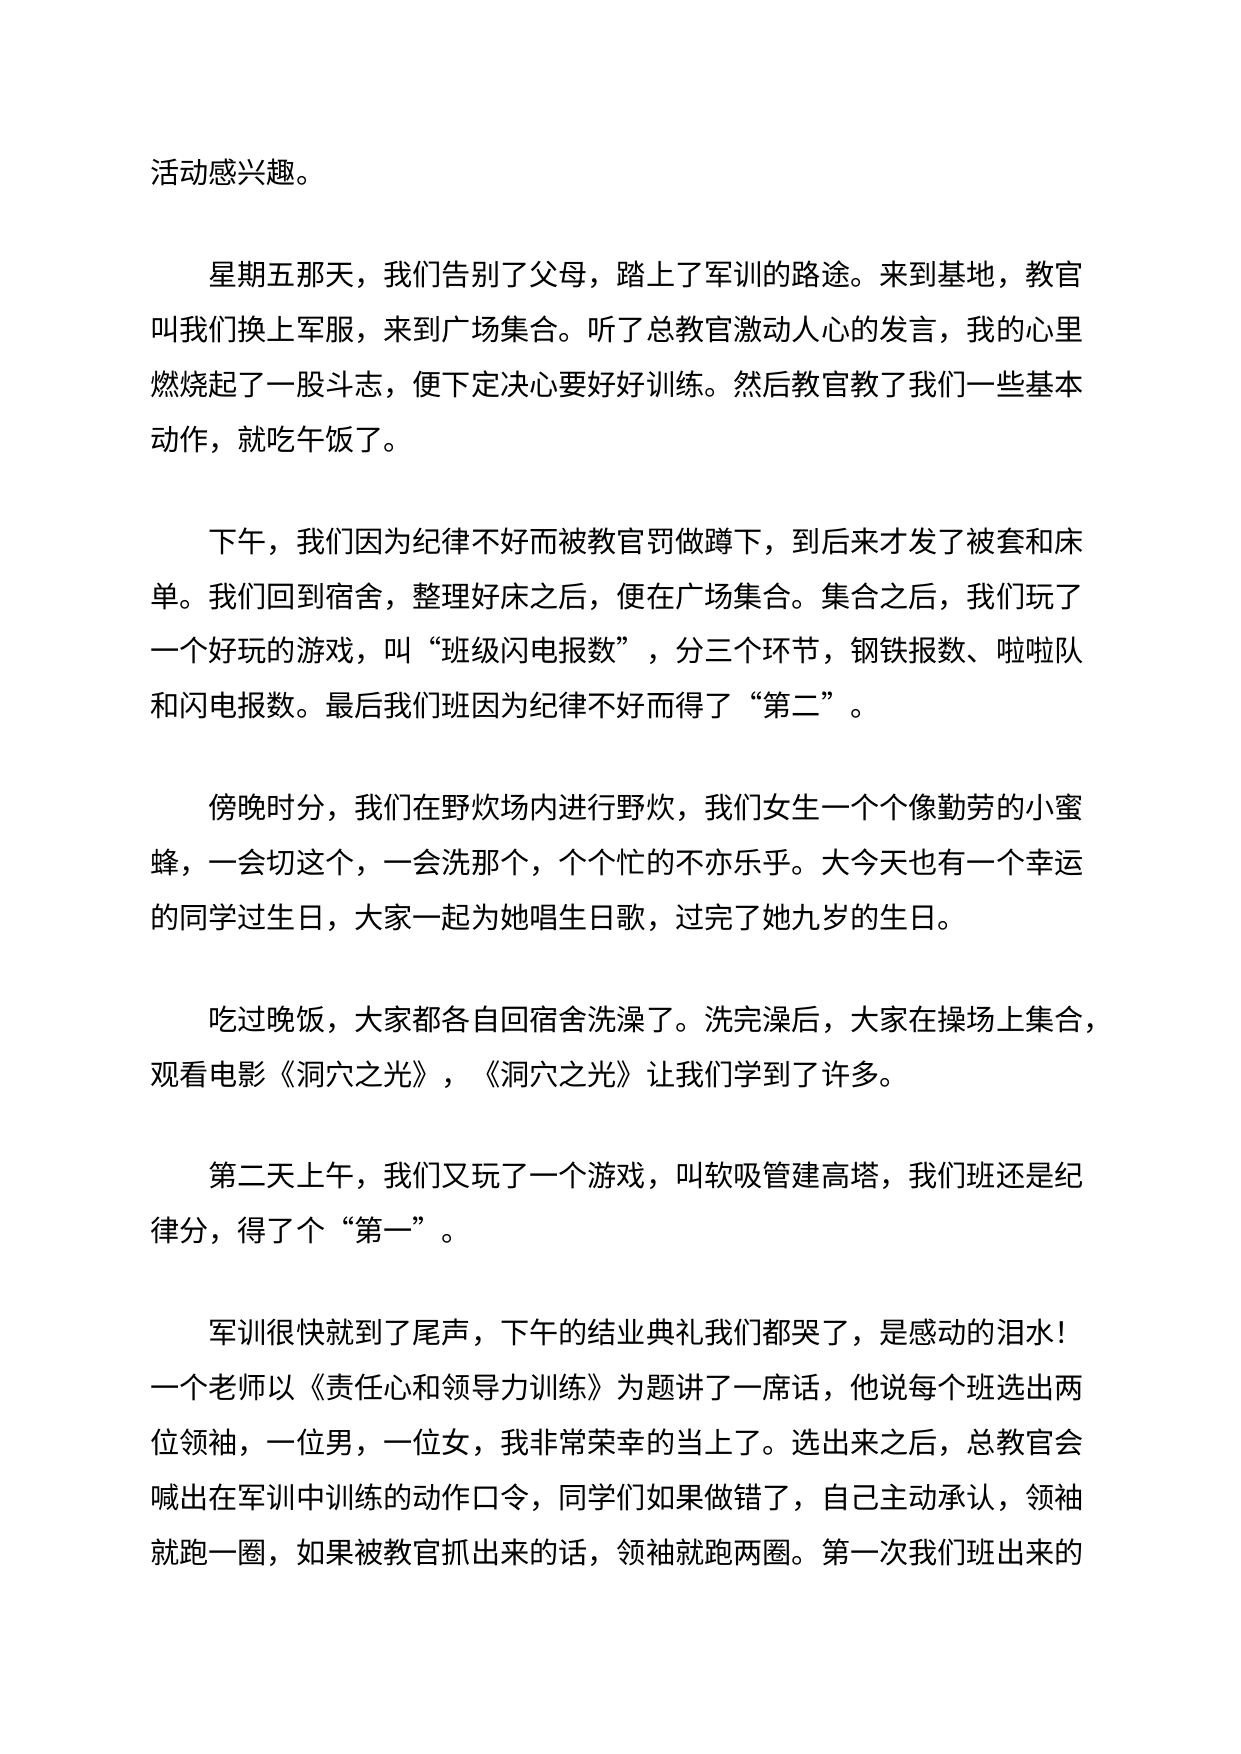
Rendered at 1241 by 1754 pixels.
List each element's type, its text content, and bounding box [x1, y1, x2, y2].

text 吃过晚饭，大家都各自回宿舍洗澡了。洗完澡后，大家在操场上集合，观看电影《洞穴之光》，《洞穴之光》让我们学到了许多。 [150, 996, 1090, 1093]
text 第二天上午，我们又玩了一个游戏，叫软吸管建高塔，我们班还是纪律分，得了个“第一”。 [150, 1153, 1090, 1250]
text 傍晚时分，我们在野炊场内进行野炊，我们女生一个个像勤劳的小蜜蜂，一会切这个，一会洗那个，个个忙的不亦乐乎。大今天也有一个幸运的同学过生日，大家一起为她唱生日歌，过完了她九岁的生日。 [150, 785, 1090, 937]
text 下午，我们因为纪律不好而被教官罚做蹲下，到后来才发了被套和床单。我们回到宿舍，整理好床之后，便在广场集合。集合之后，我们玩了一个好玩的游戏，叫“班级闪电报数”，分三个环节，钢铁报数、啦啦队和闪电报数。最后我们班因为纪律不好而得了“第二”。 [150, 518, 1090, 725]
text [150, 1309, 1090, 1571]
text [150, 150, 1090, 192]
text 星期五那天，我们告别了父母，踏上了军训的路途。来到基地，教官叫我们换上军服，来到广场集合。听了总教官激动人心的发言，我的心里燃烧起了一股斗志，便下定决心要好好训练。然后教官教了我们一些基本动作，就吃午饭了。 [150, 252, 1090, 459]
